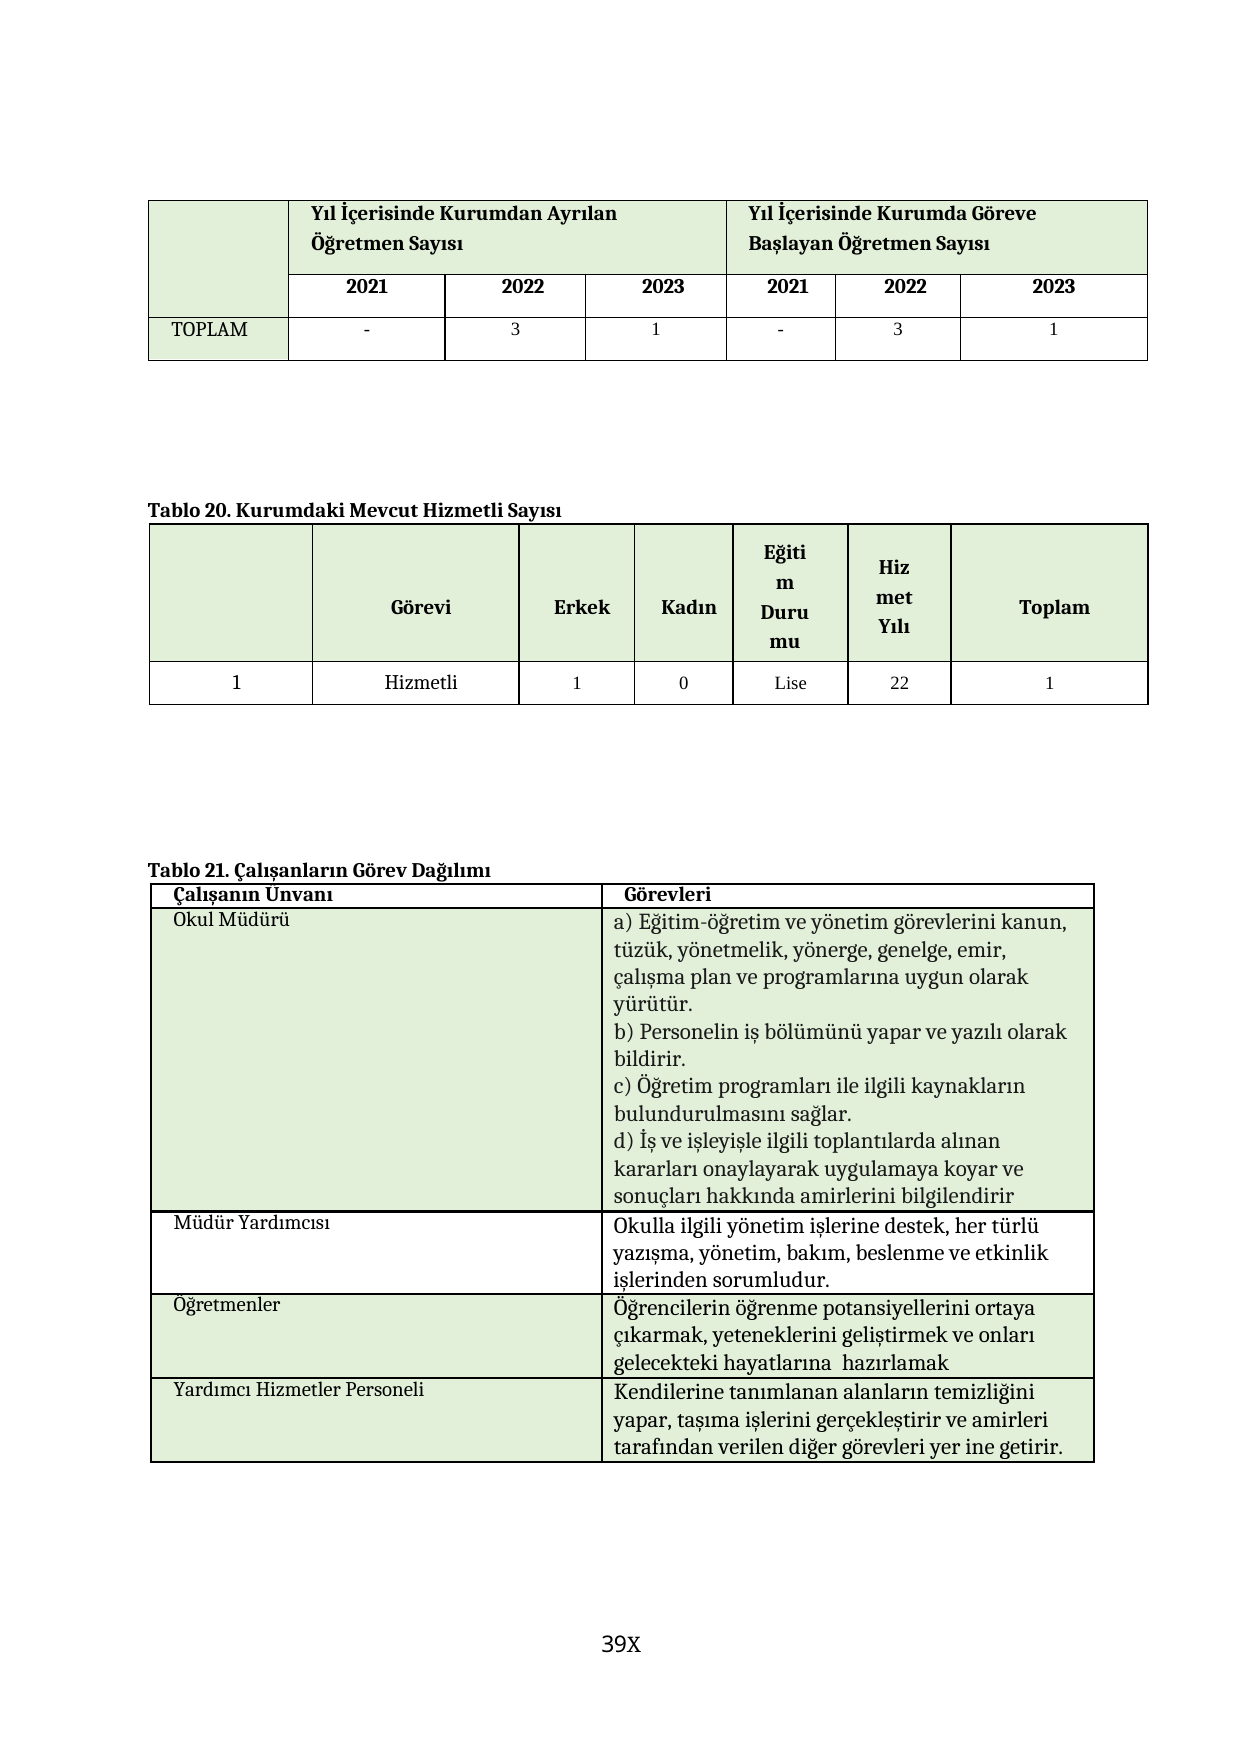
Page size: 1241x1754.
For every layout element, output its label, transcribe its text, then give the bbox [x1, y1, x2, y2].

table_cell Hizmetli [313, 662, 518, 704]
table_cell 2022 [446, 275, 585, 317]
table_cell 3 [446, 318, 585, 359]
table_cell 2023 [586, 275, 726, 317]
table_cell TOPLAM [149, 318, 288, 359]
table_header Erkek [520, 525, 634, 661]
table_header Çalışanın Ünvanı [152, 885, 601, 907]
table_cell Okulla ilgili yönetim işlerine destek, her türlü yazışma, yönetim, bakım, beslenme ve etkinlik işlerinden sorumludur. [603, 1213, 1093, 1293]
table_header Görevi [313, 525, 518, 661]
table_cell 1 [961, 318, 1147, 359]
table_header Görevleri [603, 885, 1093, 907]
text Tablo 20. Kurumdaki Mevcut Hizmetli Sayısı [148, 499, 1198, 523]
table_cell Kendilerine tanımlanan alanların temizliğini yapar, taşıma işlerini gerçekleştirir ve amirleri tarafından verilen diğer görevleri yer ine getirir. [603, 1379, 1093, 1461]
table_cell 2021 [727, 275, 835, 317]
table_cell a) Eğitim-öğretim ve yönetim görevlerini kanun, tüzük, yönetmelik, yönerge, genelge, emir, çalışma plan ve programlarına uygun olarak yürütür. b) Personelin iş bölümünü yapar ve yazılı olarak bildirir. c) Öğretim programları ile ilgili kaynakların bulundurulmasını sağlar. d) İş ve işleyişle ilgili toplantılarda alınan kararları onaylayarak uygulamaya koyar ve sonuçları hakkında amirlerini bilgilendirir [603, 909, 1093, 1210]
table_header Yıl İçerisinde Kurumda Göreve Başlayan Öğretmen Sayısı [727, 201, 1147, 274]
table_cell 22 [849, 662, 950, 704]
table_cell Yardımcı Hizmetler Personeli [152, 1379, 601, 1461]
table_header [149, 201, 288, 317]
table_header [150, 525, 312, 661]
table_cell 2023 [961, 275, 1147, 317]
table_cell Okul Müdürü [152, 909, 601, 1210]
table_cell 3 [836, 318, 960, 359]
table_cell 1 [150, 662, 312, 704]
table_cell 2022 [836, 275, 960, 317]
table_header Hizmet Yılı [849, 525, 950, 661]
table_cell 2021 [289, 275, 444, 317]
table_cell Öğrencilerin öğrenme potansiyellerini ortaya çıkarmak, yeteneklerini geliştirmek ve onları gelecekteki hayatlarına hazırlamak [603, 1295, 1093, 1377]
table_cell 1 [586, 318, 726, 359]
table_cell Öğretmenler [152, 1295, 601, 1377]
table_cell 1 [520, 662, 634, 704]
table_cell 1 [952, 662, 1147, 704]
table_cell Müdür Yardımcısı [152, 1213, 601, 1293]
table_cell 0 [635, 662, 732, 704]
table_header Kadın [635, 525, 732, 661]
table_cell - [289, 318, 444, 359]
table_cell - [727, 318, 835, 359]
table_header Eğitim Durumu [734, 525, 847, 661]
table_header Yıl İçerisinde Kurumdan Ayrılan Öğretmen Sayısı [289, 201, 726, 274]
table_cell Lise [734, 662, 847, 704]
table_header Toplam [952, 525, 1147, 661]
text Tablo 21. Çalışanların Görev Dağılımı [148, 858, 1198, 882]
